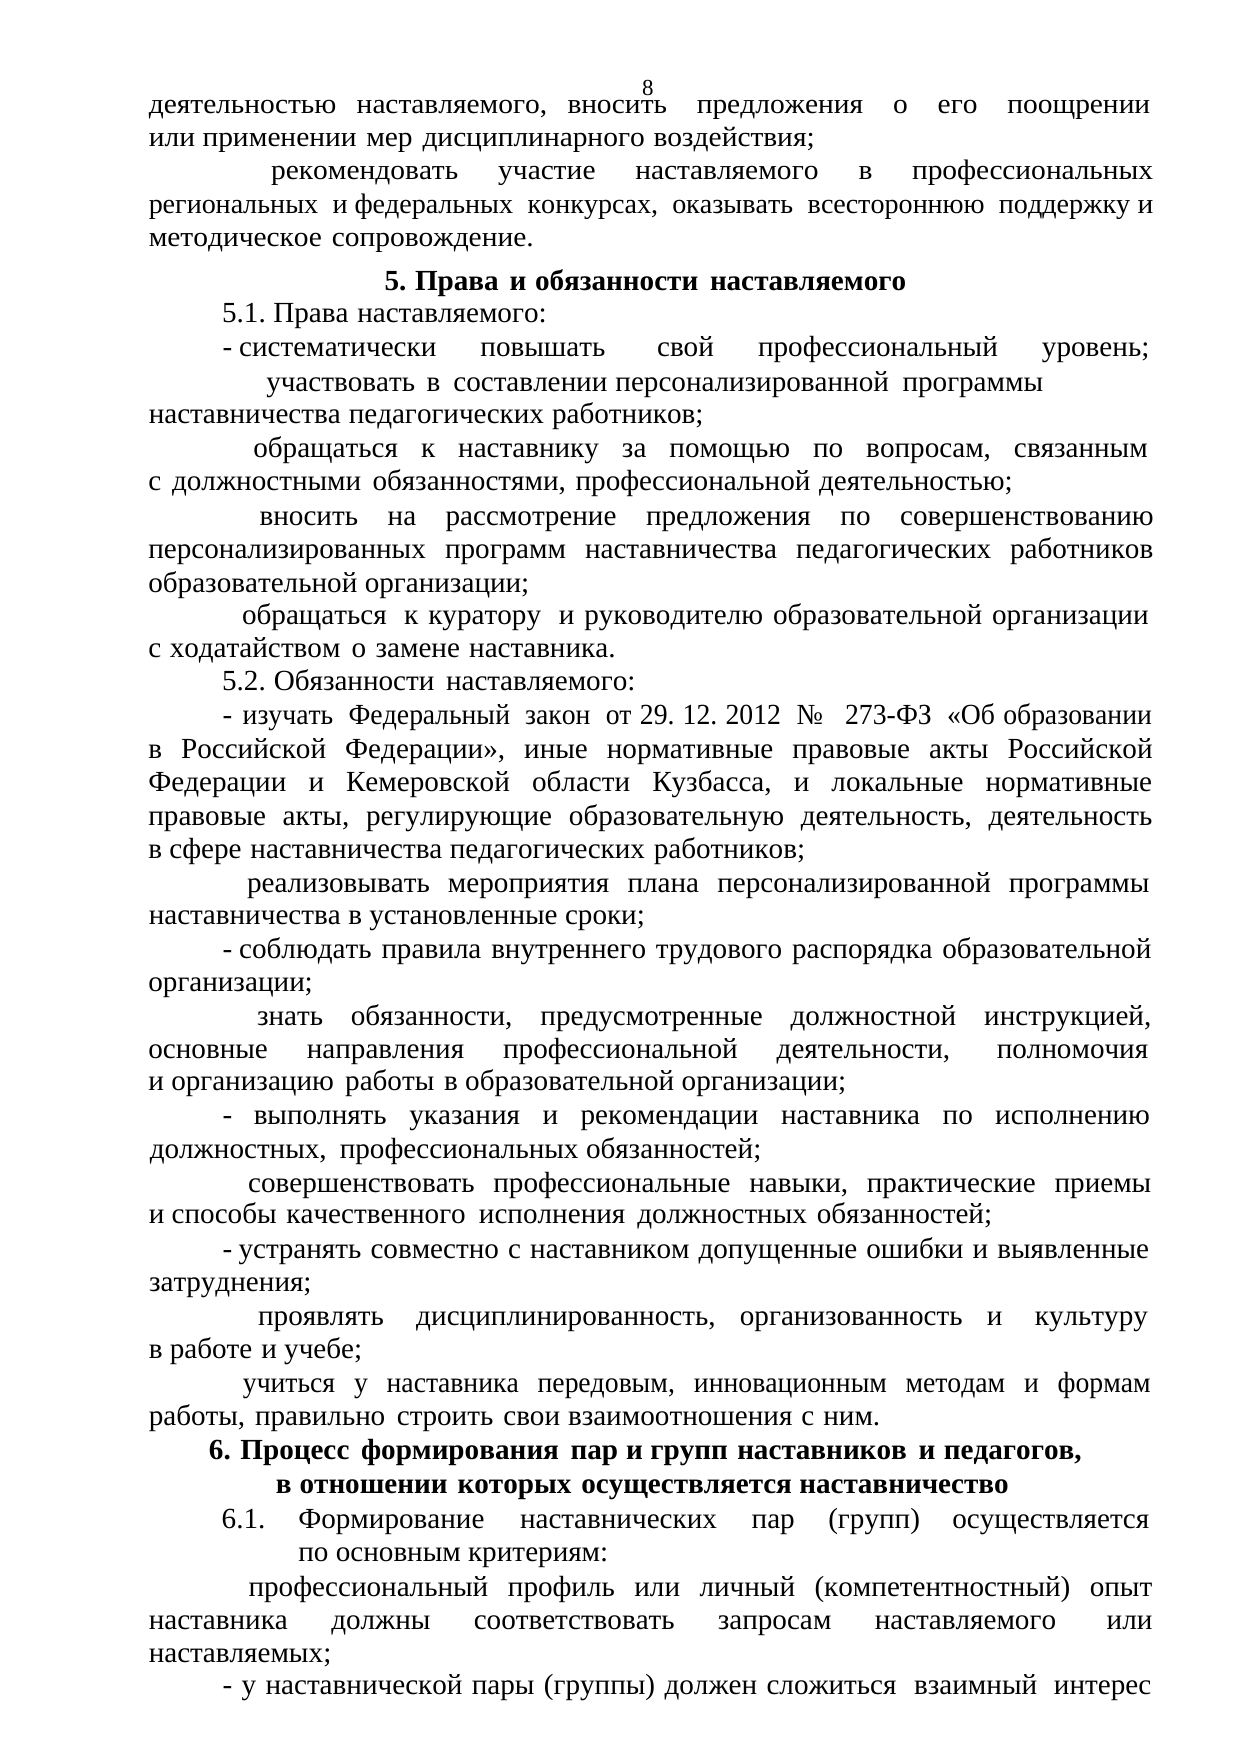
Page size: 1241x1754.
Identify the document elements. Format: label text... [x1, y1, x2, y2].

text рекомендовать участие наставляемого в профессиональных региональных и федеральных конкурсах, оказывать всестороннюю поддержку и методическое сопровождение. [148, 153, 1153, 252]
list систематически повышать свой профессиональный уровень; участвовать в составлении персонализированной программы [222, 329, 1149, 397]
subtitle Права и обязанности наставляемого [384, 263, 1167, 296]
text обращаться к куратору и руководителю образовательной организации с ходатайством о замене наставника. [148, 598, 1149, 664]
list выполнять указания и рекомендации наставника по исполнению должностных, профессиональных обязанностей; [149, 1098, 1150, 1164]
text вносить на рассмотрение предложения по совершенствованию персонализированных программ наставничества педагогических работников образовательной организации; [148, 498, 1153, 598]
list Обязанности наставляемого: [222, 664, 1167, 697]
text наставничества педагогических работников; [148, 398, 1167, 429]
list изучать Федеральный закон от 29. 12. 2012 № 273-ФЗ «Об образовании в Российской Федерации», иные нормативные правовые акты Российской Федерации и Кемеровской области Кузбасса, и локальные нормативные правовые акты, регулирующие образовательную деятельность, деятельность в сфере наставничества педагогических работников; [148, 697, 1152, 865]
list Формирование наставнических пар (групп) осуществляется по основным критериям: [221, 1501, 1167, 1568]
text реализовывать мероприятия плана персонализированной программы наставничества в установленные сроки; [148, 867, 1149, 930]
subtitle Процесс формирования пар и групп наставников и педагогов, в отношении которых осуществляется наставничество [209, 1432, 1087, 1500]
text знать обязанности, предусмотренные должностной инструкцией, основные направления профессиональной деятельности, полномочия и организацию работы в образовательной организации; [148, 1000, 1151, 1097]
list соблюдать правила внутреннего трудового распорядка образовательной организации; [148, 932, 1152, 998]
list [148, 1668, 1151, 1701]
text профессиональный профиль или личный (компетентностный) опыт наставника должны соответствовать запросам наставляемого или наставляемых; [148, 1570, 1152, 1668]
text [148, 87, 1152, 152]
text обращаться к наставнику за помощью по вопросам, связанным с должностными обязанностями, профессиональной деятельностью; [148, 431, 1150, 496]
text учиться у наставника передовым, инновационным методам и формам работы, правильно строить свои взаимоотношения с ним. [148, 1366, 1150, 1432]
text проявлять дисциплинированность, организованность и культуру в работе и учебе; [148, 1299, 1150, 1365]
list Права наставляемого: [222, 296, 1167, 329]
list устранять совместно с наставником допущенные ошибки и выявленные затруднения; [149, 1232, 1150, 1298]
text совершенствовать профессиональные навыки, практические приемы и способы качественного исполнения должностных обязанностей; [148, 1167, 1151, 1230]
